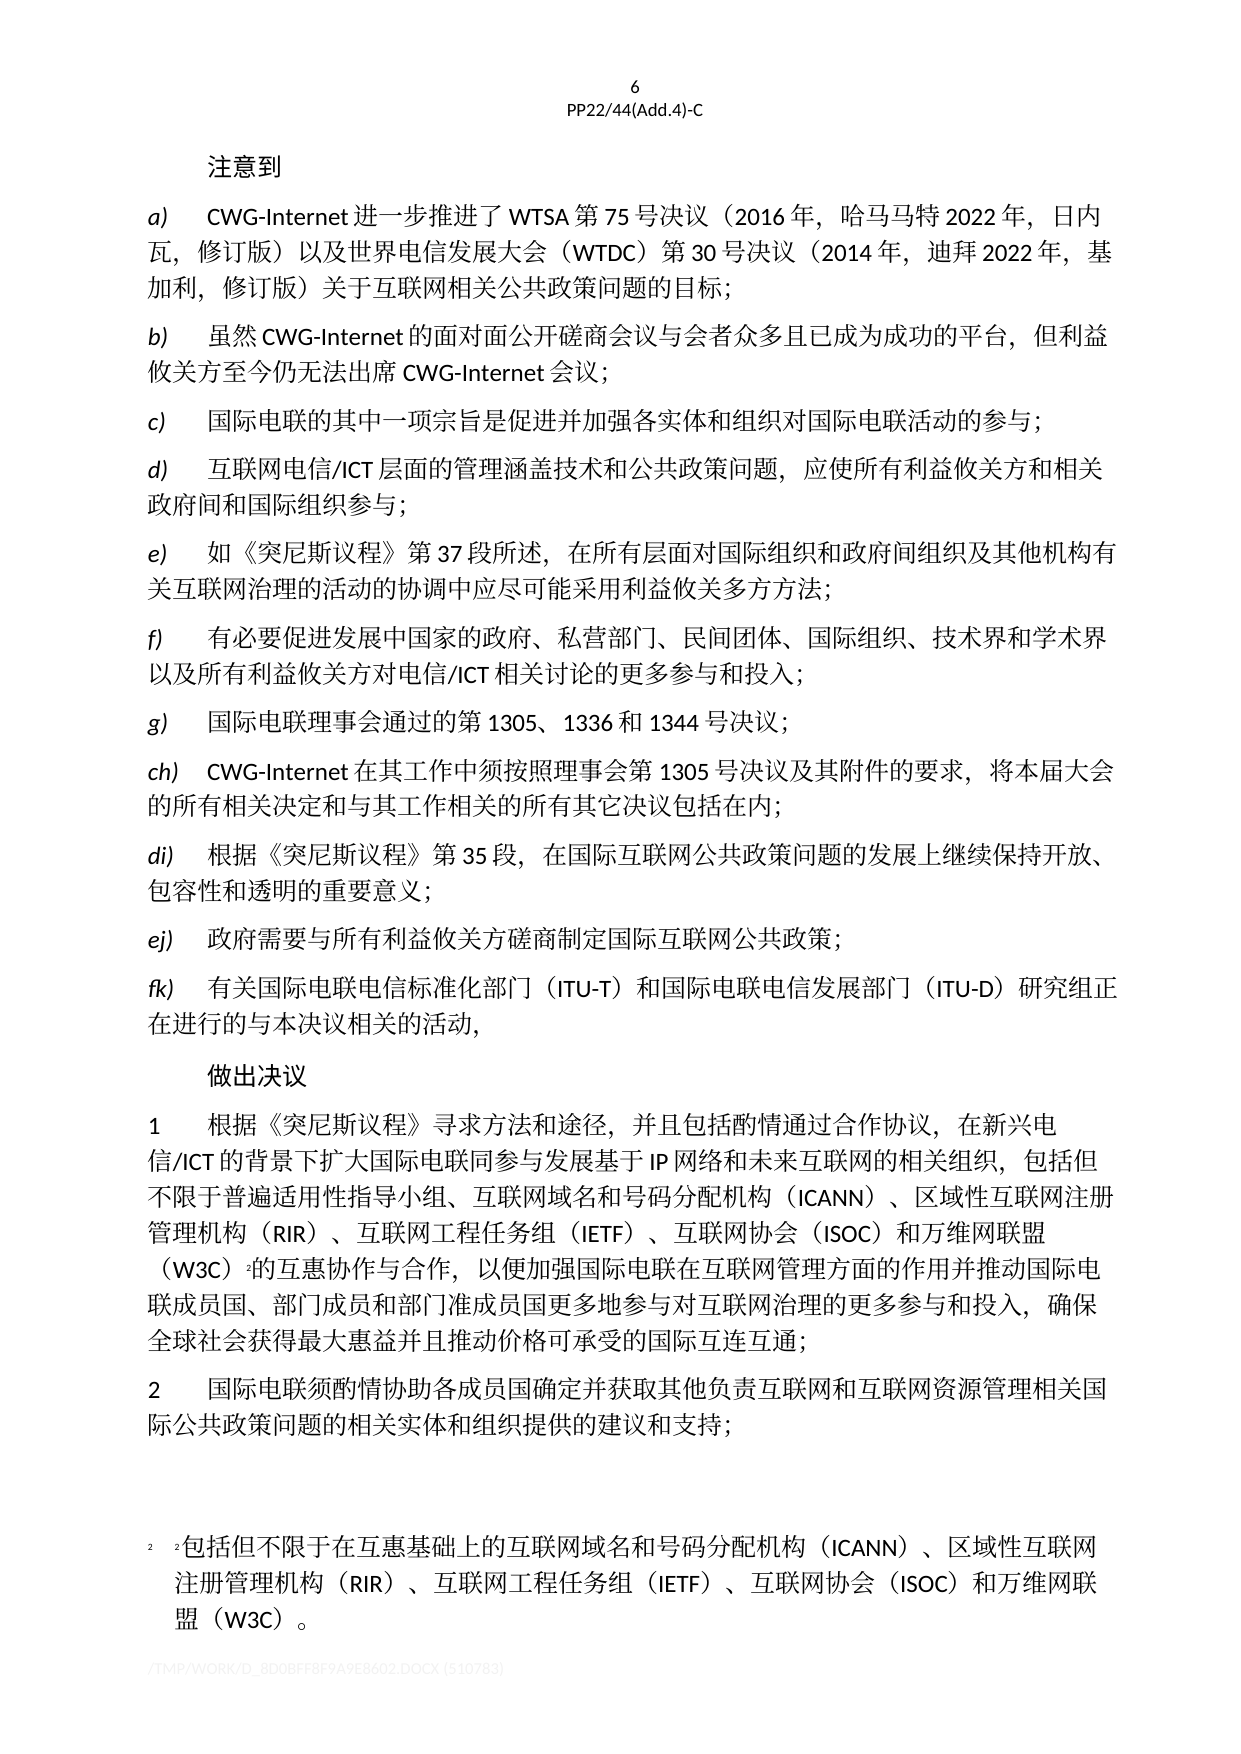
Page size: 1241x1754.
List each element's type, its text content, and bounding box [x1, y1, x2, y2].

text ) 有关国际电联电信标准化部门（ITU-T）和国际电联电信发展部门（ITU-D）研究组正在进行的与本决议相关的活动， [148, 968, 1122, 1040]
text ) CWG-Internet在其工作中须按照理事会第1305号决议及其附件的要求，将本届大会的所有相关决定和与其工作相关的所有其它决议包括在内； [148, 751, 1122, 823]
text b) [148, 317, 1122, 389]
text ) 根据《突尼斯议程》第35段，在国际互联网公共政策问题的发展上继续保持开放和透明的重要意义； [148, 836, 1122, 907]
text 国际电联理事会通过的第1305、1336和1344号决议； [148, 703, 1122, 739]
text a) CWG-Internet进一步推进了WTSA第75号决议（，修订版）以及世界电信发展大会（WTDC）第30号决议（，修订版）关于互联网相关公共政策问题的目标； [148, 196, 1122, 304]
text 1 根据《突尼斯议程》寻求方法和途径，酌情通过合作协议，在新兴电信/ICT的背景下扩大国际电联同参与发展基于IP网络和未来互联网的相关组织的互惠协作与合作，以便推动成员互联网治理，确保全球社会获得最大惠益并且推动价格可承受的国际互连互通； [148, 1106, 1122, 1357]
text 注意到 [207, 148, 1122, 184]
text 做出决议 [207, 1057, 1122, 1093]
text 2 [148, 1370, 1122, 1442]
text ) 政府需要与所有利益攸关方磋商制定国际互联网公共政策； [148, 920, 1122, 956]
